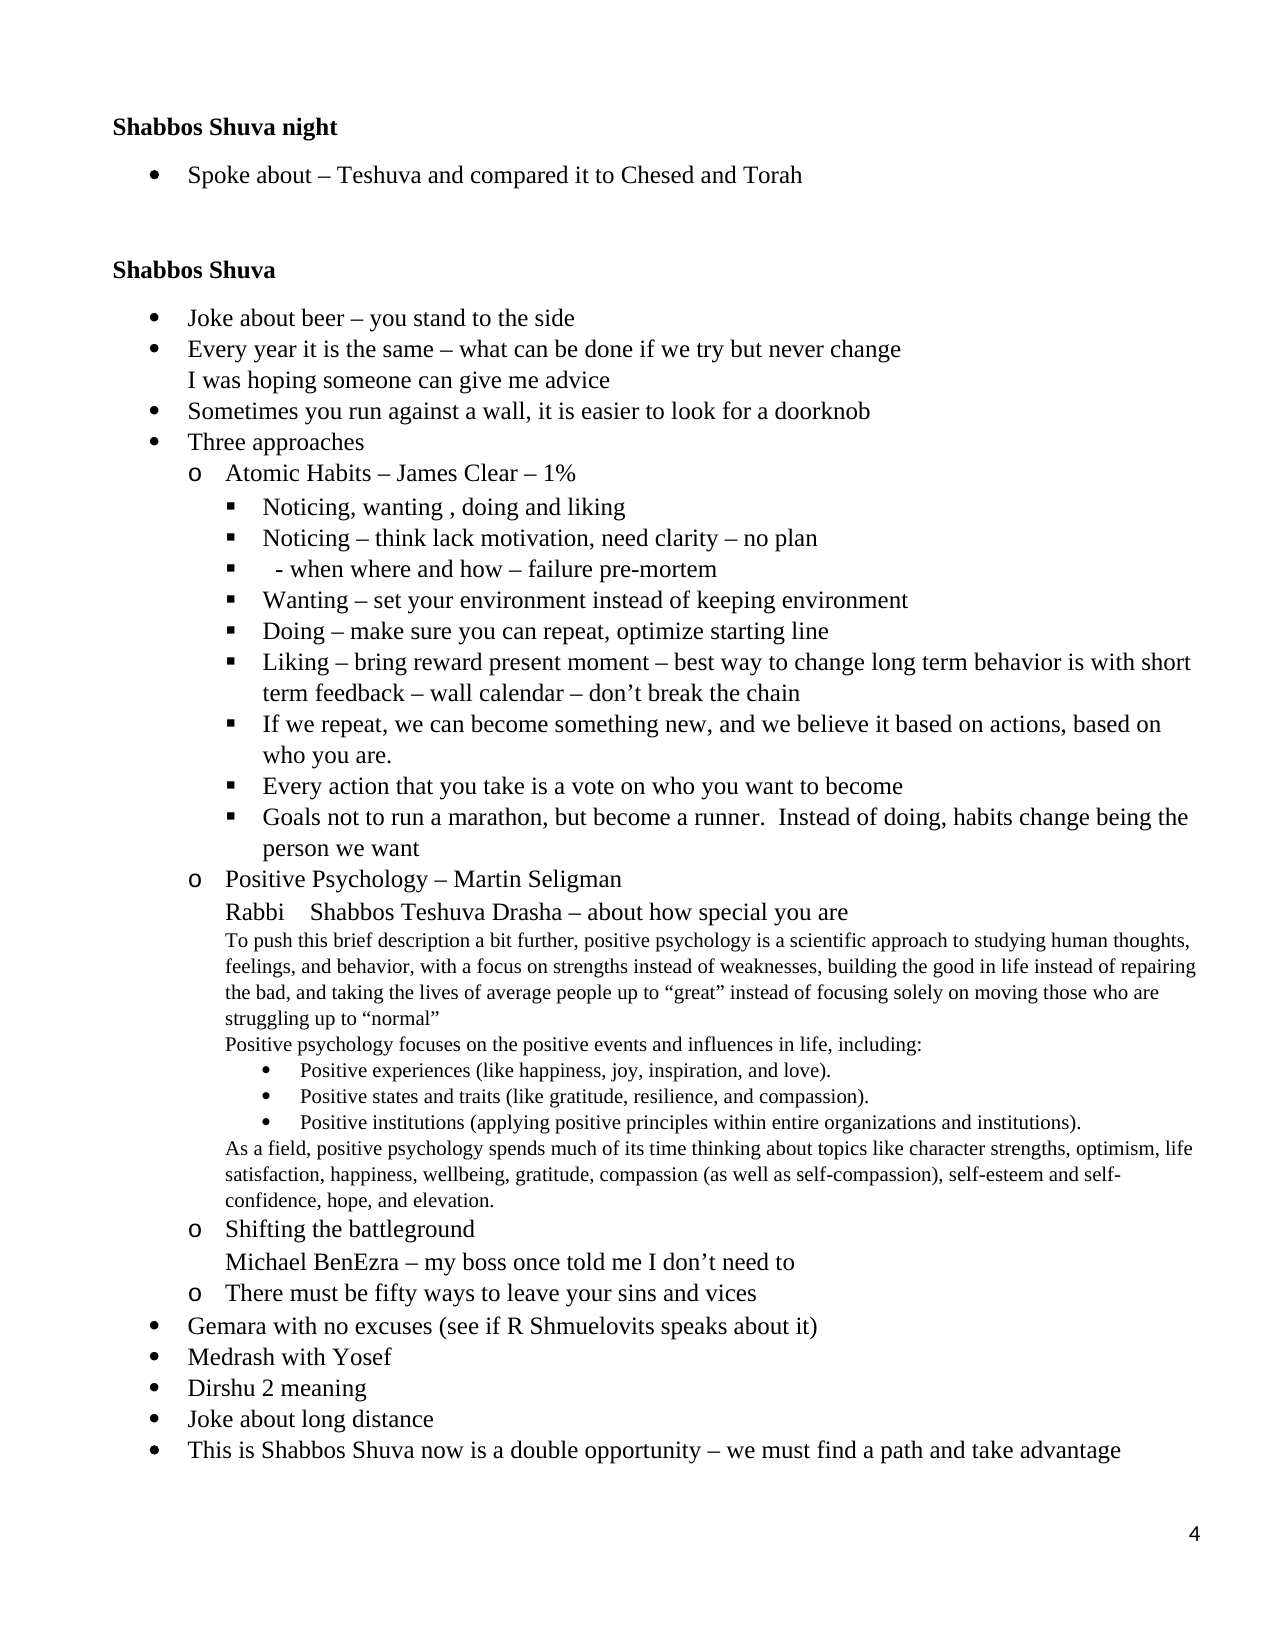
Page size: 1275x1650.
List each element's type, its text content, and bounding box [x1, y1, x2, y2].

list Atomic Habits – James Clear – 1% [187, 458, 1200, 489]
list There must be fifty ways to leave your sins and vices [187, 1278, 1200, 1309]
list Joke about long distance [150, 1404, 1200, 1433]
list Noticing, wanting , doing and liking [225, 492, 1200, 521]
text Shabbos Shuva night [75, 112, 1200, 141]
list Liking – bring reward present moment – best way to change long term behavior is with short term feedback – wall calendar – don’t break the chain [225, 647, 1200, 707]
list Sometimes you run against a wall, it is easier to look for a doorknob [150, 396, 1200, 425]
list Every action that you take is a vote on who you want to become [225, 771, 1200, 800]
list Spoke about – Teshuva and compared it to Chesed and Torah [150, 160, 1200, 189]
list Shifting the battleground Michael BenEzra – my boss once told me I don’t need to [187, 1214, 1200, 1276]
text Shabbos Shuva [75, 256, 1200, 284]
list Noticing – think lack motivation, need clarity – no plan [225, 523, 1200, 552]
list If we repeat, we can become something new, and we believe it based on actions, based on who you are. [225, 709, 1200, 769]
list Positive Psychology – Martin Seligman Rabbi Shabbos Teshuva Drasha – about how special you are [187, 864, 1200, 926]
list - when where and how – failure pre-mortem [225, 554, 1200, 583]
list To push this brief description a bit further, positive psychology is a scientific approach to studying human thoughts, feelings, and behavior, with a focus on strengths instead of weaknesses, building the good in life instead of repairing the bad, and taking the lives of average people up to “great” instead of focusing solely on moving those who are struggling up to “normal” [225, 928, 1200, 1030]
list As a field, positive psychology spends much of its time thinking about topics like character strengths, optimism, life satisfaction, happiness, wellbeing, gratitude, compassion (as well as self-compassion), self-esteem and self-confidence, hope, and elevation. [225, 1136, 1200, 1212]
list Medrash with Yosef [150, 1342, 1200, 1371]
list Positive states and traits (like gratitude, resilience, and compassion). [262, 1084, 1200, 1108]
list Wanting – set your environment instead of keeping environment [225, 585, 1200, 614]
list This is Shabbos Shuva now is a double opportunity – we must find a path and take advantage [150, 1435, 1200, 1464]
list Three approaches [150, 427, 1200, 456]
list Positive experiences (like happiness, joy, inspiration, and love). [262, 1058, 1200, 1082]
list Dirshu 2 meaning [150, 1373, 1200, 1402]
list Goals not to run a marathon, but become a runner. Instead of doing, habits change being the person we want [225, 802, 1200, 862]
list Every year it is the same – what can be done if we try but never change I was hoping someone can give me advice [150, 334, 1200, 394]
list Joke about beer – you stand to the side [150, 303, 1200, 332]
list Doing – make sure you can repeat, optimize starting line [225, 616, 1200, 645]
list Positive institutions (applying positive principles within entire organizations and institutions). [262, 1110, 1200, 1134]
list Gemara with no excuses (see if R Shmuelovits speaks about it) [150, 1311, 1200, 1340]
list Positive psychology focuses on the positive events and influences in life, including: [225, 1032, 1200, 1056]
